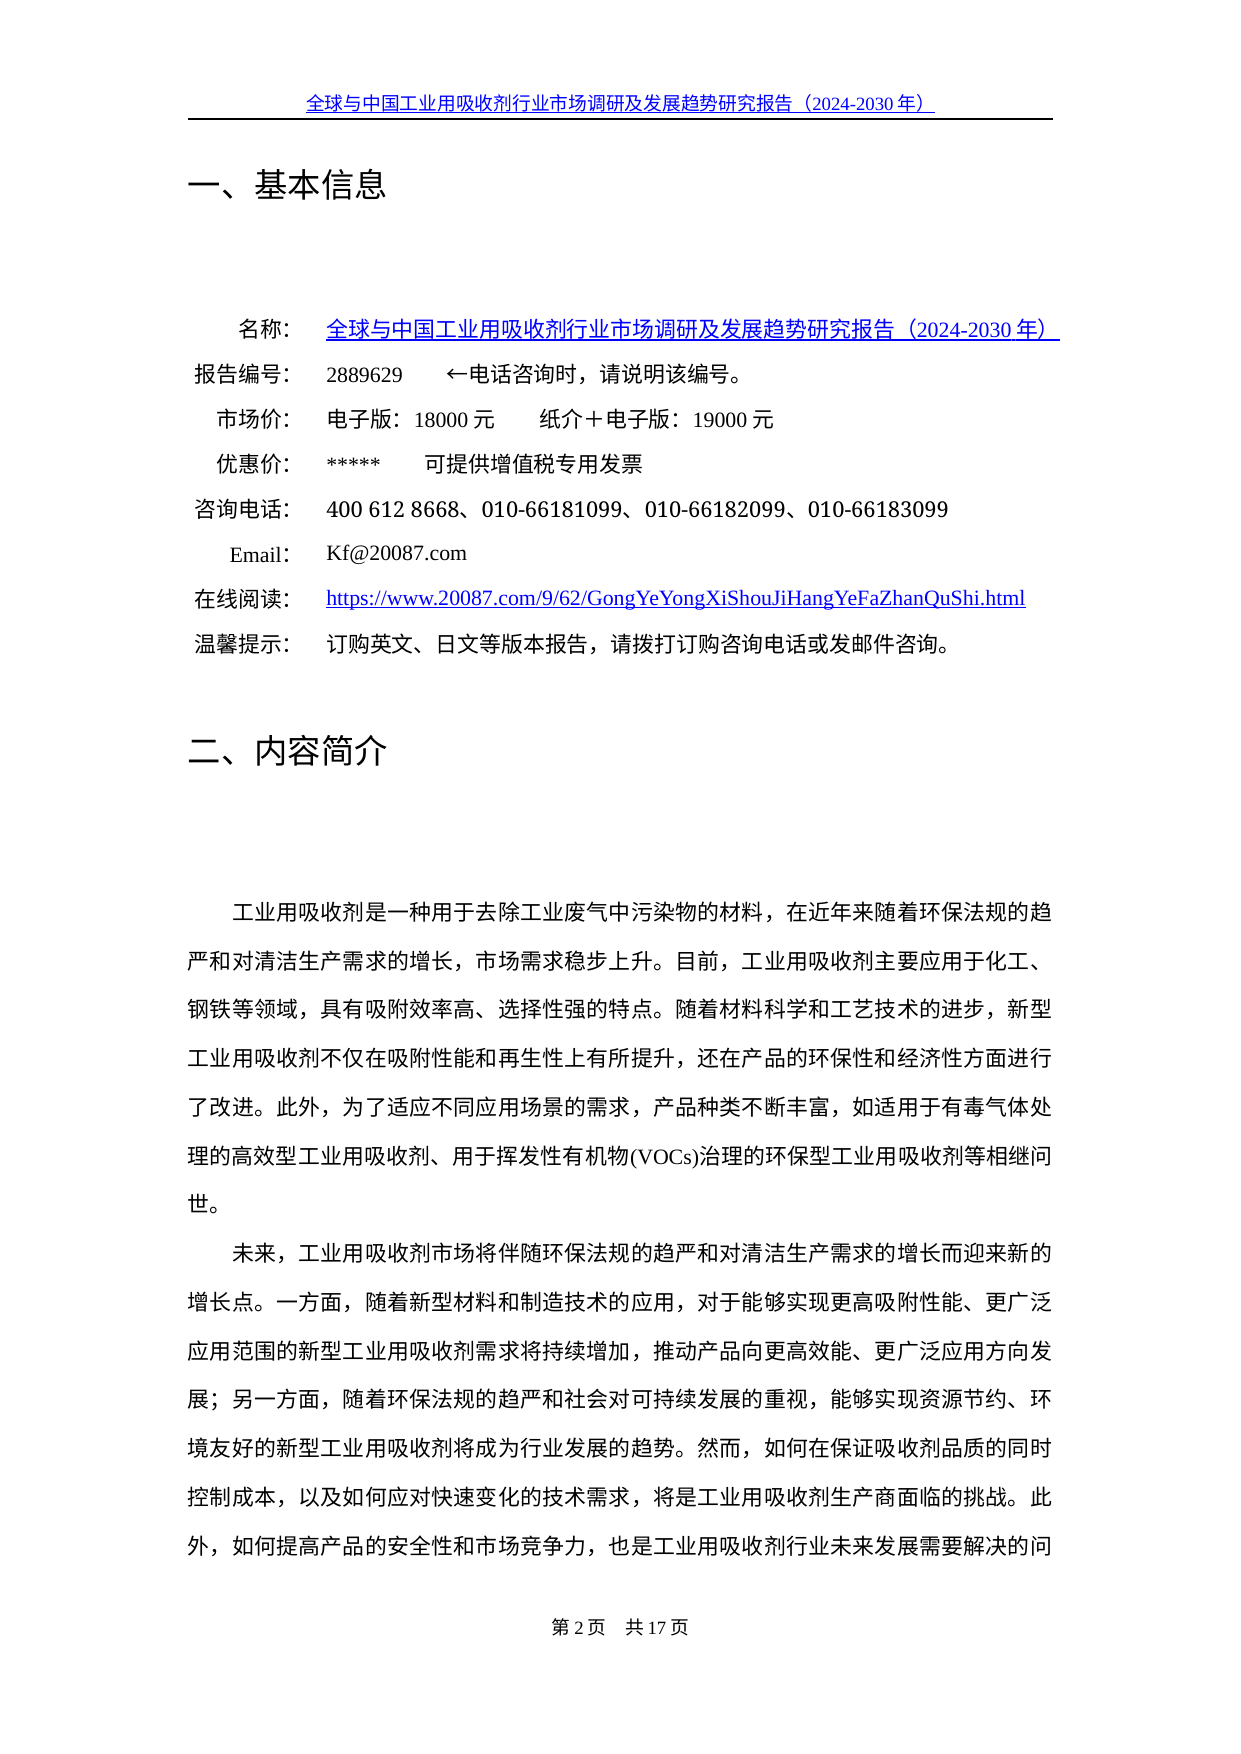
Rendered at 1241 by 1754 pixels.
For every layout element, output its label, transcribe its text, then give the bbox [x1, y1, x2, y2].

table_cell 400 612 8668、010-66181099、010-66182099、010-66183099 [315, 492, 1073, 537]
table_cell ***** 可提供增值税专用发票 [315, 447, 1073, 492]
table_header 名称： [167, 312, 315, 357]
title 一、基本信息 [187, 150, 1053, 215]
table_header 全球与中国工业用吸收剂行业市场调研及发展趋势研究报告（2024-2030年） [315, 312, 1073, 357]
table_cell 咨询电话： [167, 492, 315, 537]
table_cell Kf@20087.com [315, 537, 1073, 582]
table_cell 电子版：18000 元 纸介＋电子版：19000 元 [315, 402, 1073, 447]
table_cell [315, 582, 1073, 627]
table_cell Email： [167, 537, 315, 582]
table_cell 订购英文、日文等版本报告，请拨打订购咨询电话或发邮件咨询。 [315, 627, 1073, 672]
table_cell 优惠价： [167, 447, 315, 492]
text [187, 894, 1053, 1561]
table_cell 在线阅读： [167, 582, 315, 627]
table_cell 温馨提示： [167, 627, 315, 672]
table_cell 市场价： [167, 402, 315, 447]
table_cell 报告编号： [167, 357, 315, 402]
table_cell 2889629 ←电话咨询时，请说明该编号。 [315, 357, 1073, 402]
title 二、内容简介 [187, 717, 1053, 782]
